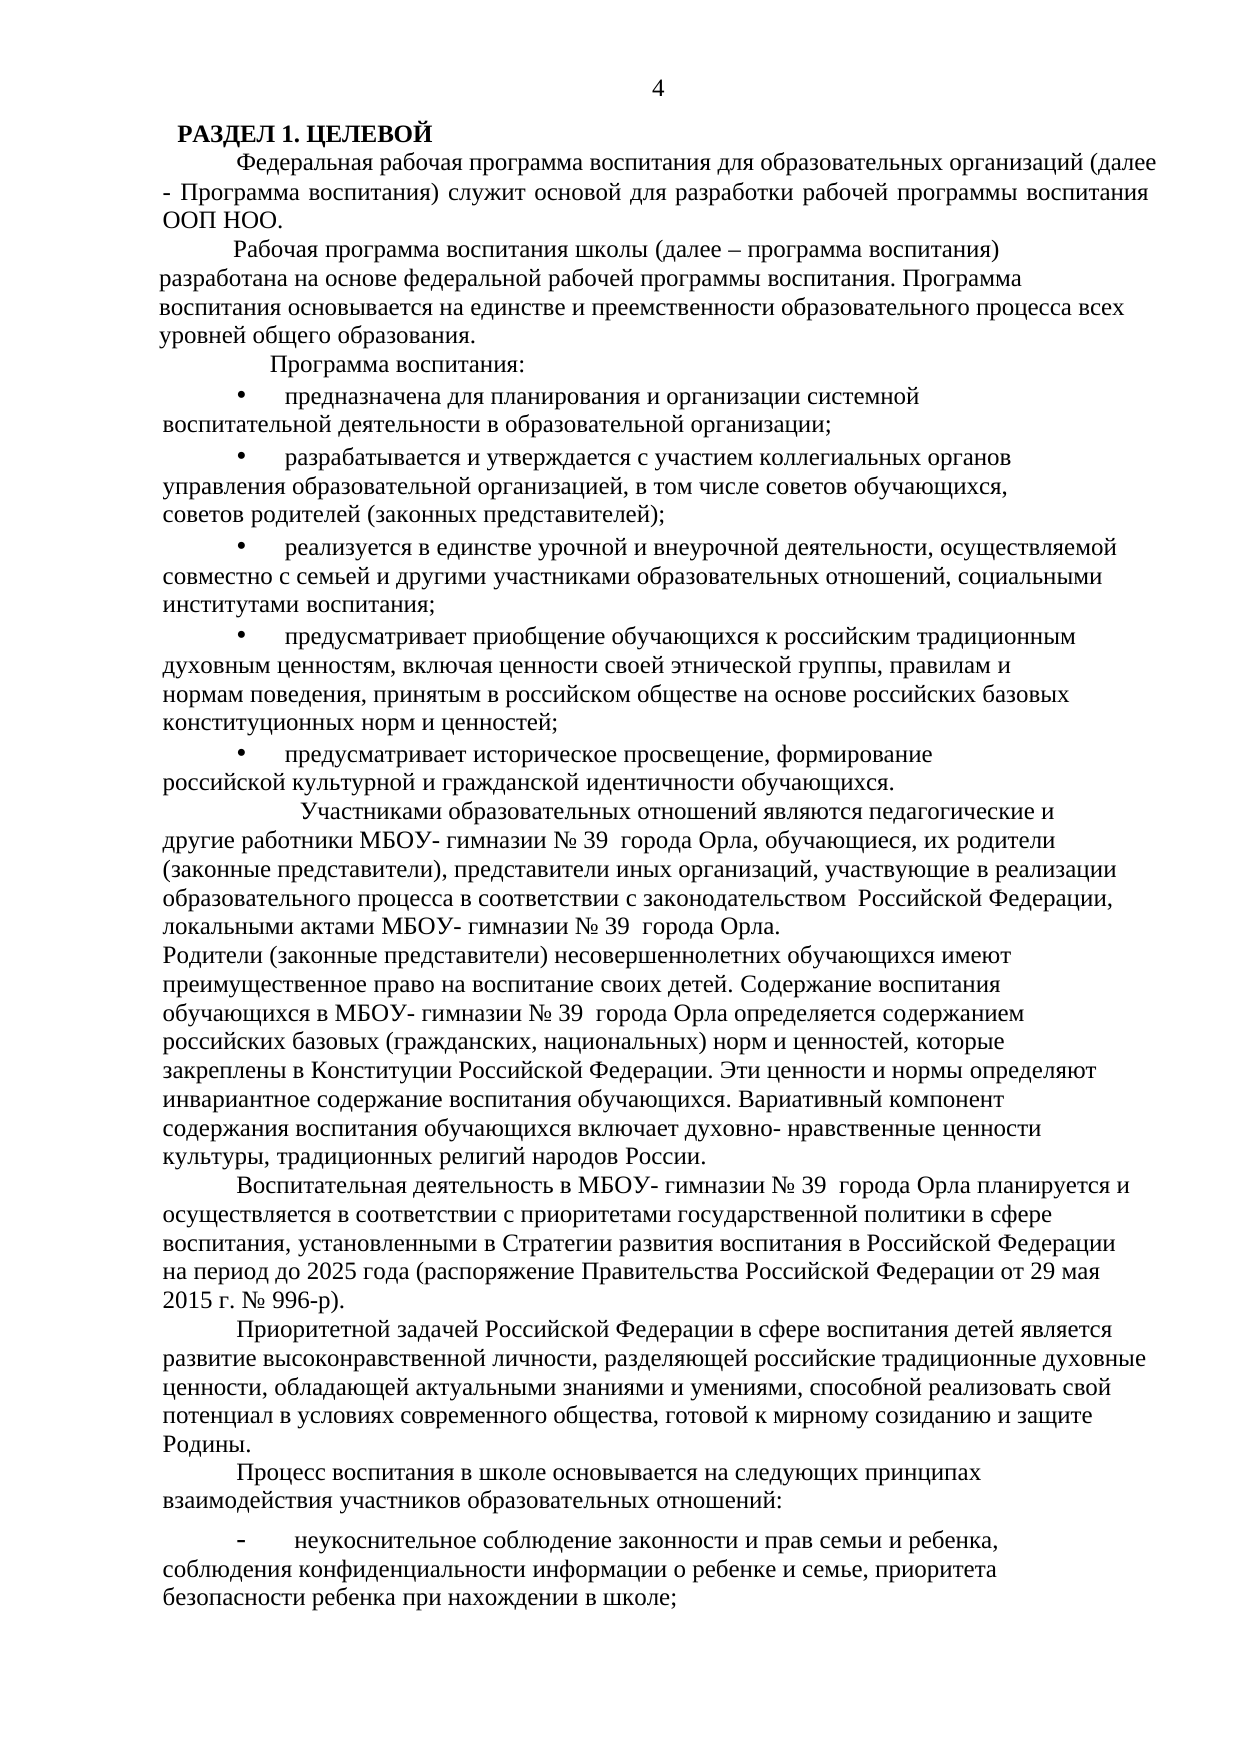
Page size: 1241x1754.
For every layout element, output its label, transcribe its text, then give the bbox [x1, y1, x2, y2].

text Рабочая программа воспитания школы (далее – программа воспитания) разработана на основе федеральной рабочей программы воспитания. Программа воспитания основывается на единстве и преемственности образовательного процесса всех уровней общего образования. [159, 234, 1126, 349]
text Приоритетной задачей Российской Федерации в сфере воспитания детей является развитие высоконравственной личности, разделяющей российские традиционные духовные ценности, обладающей актуальными знаниями и умениями, способной реализовать свой потенциал в условиях современного общества, готовой к мирному созиданию и защите Родины. [162, 1314, 1148, 1458]
text Участниками образовательных отношений являются педагогические и другие работники МБОУ- гимназии № 39 города Орла, обучающиеся, их родители (законные представители), представители иных организаций, участвующие в реализации образовательного процесса в соответствии с законодательством Российской Федерации, локальными актами МБОУ- гимназии № 39 города Орла. [162, 796, 1120, 940]
text Федеральная рабочая программа воспитания для образовательных организаций (далее [236, 148, 1209, 177]
list разрабатывается и утверждается с участием коллегиальных органов управления образовательной организацией, в том числе советов обучающихся, советов родителей (законных представителей); [162, 439, 1092, 528]
subtitle РАЗДЕЛ 1. ЦЕЛЕВОЙ [177, 119, 1209, 148]
text Воспитательная деятельность в МБОУ- гимназии № 39 города Орла планируется и осуществляется в соответствии с приоритетами государственной политики в сфере воспитания, установленными в Стратегии развития воспитания в Российской Федерации на период до 2025 года (распоряжение Правительства Российской Федерации от 29 мая 2015 г. № 996-р). [162, 1170, 1145, 1314]
text Родители (законные представители) несовершеннолетних обучающихся имеют преимущественное право на воспитание своих детей. Содержание воспитания обучающихся в МБОУ- гимназии № 39 города Орла определяется содержанием российских базовых (гражданских, национальных) норм и ценностей, которые закреплены в Конституции Российской Федерации. Эти ценности и нормы определяют инвариантное содержание воспитания обучающихся. Вариативный компонент содержания воспитания обучающихся включает духовно- нравственные ценности культуры, традиционных религий народов России. [162, 940, 1120, 1170]
text Процесс воспитания в школе основывается на следующих принципах взаимодействия участников образовательных отношений: [162, 1458, 983, 1514]
list предусматривает приобщение обучающихся к российским традиционным духовным ценностям, включая ценности своей этнической группы, правилам и нормам поведения, принятым в российском обществе на основе российских базовых конституционных норм и ценностей; [162, 618, 1090, 736]
list предусматривает историческое просвещение, формирование российской культурной и гражданской идентичности обучающихся. [162, 737, 1061, 796]
list неукоснительное соблюдение законности и прав семьи и ребенка, соблюдения конфиденциальности информации о ребенке и семье, приоритета безопасности ребенка при нахождении в школе; [162, 1522, 1123, 1611]
list реализуется в единстве урочной и внеурочной деятельности, осуществляемой совместно с семьей и другими участниками образовательных отношений, социальными институтами воспитания; [162, 529, 1118, 618]
list предназначена для планирования и организации системной воспитательной деятельности в образовательной организации; [162, 379, 1094, 438]
text Программа воспитания: [269, 349, 1209, 378]
list Программа воспитания) служит основой для разработки рабочей программы воспитания ООП НОО. [162, 177, 1152, 234]
